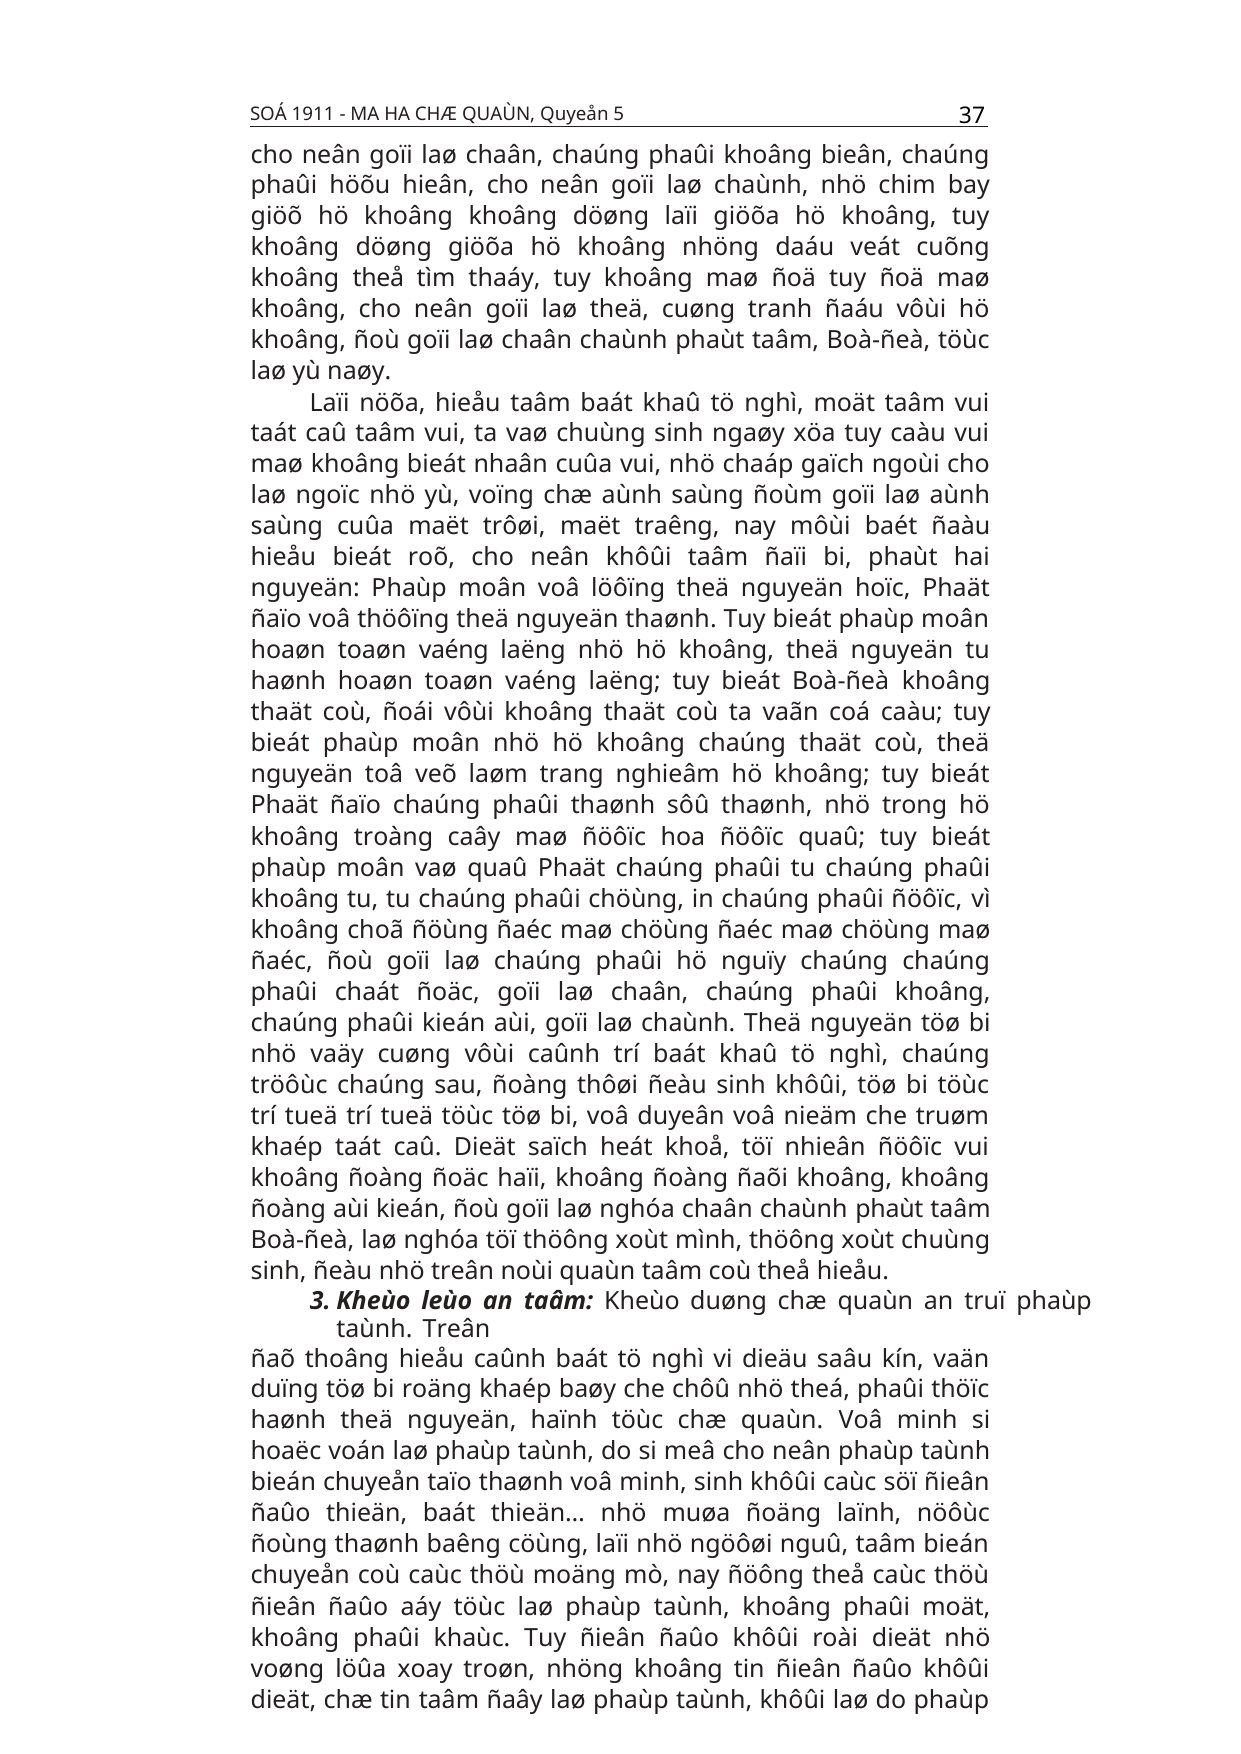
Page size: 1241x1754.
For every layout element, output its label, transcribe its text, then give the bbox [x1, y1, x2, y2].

list Kheùo leùo an taâm: Kheùo duøng chæ quaùn an truï phaùp taùnh. Treân [309, 1287, 1092, 1343]
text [250, 1343, 990, 1715]
text Laïi nöõa, hieåu taâm baát khaû tö nghì, moät taâm vui taát caû taâm vui, ta vaø chuùng sinh ngaøy xöa tuy caàu vui maø khoâng bieát nhaân cuûa vui, nhö chaáp gaïch ngoùi cho laø ngoïc nhö yù, voïng chæ aùnh saùng ñoùm goïi laø aùnh saùng cuûa maët trôøi, maët traêng, nay môùi baét ñaàu hieåu bieát roõ, cho neân khôûi taâm ñaïi bi, phaùt hai nguyeän: Phaùp moân voâ löôïng theä nguyeän hoïc, Phaät ñaïo voâ thöôïng theä nguyeän thaønh. Tuy bieát phaùp moân hoaøn toaøn vaéng laëng nhö hö khoâng, theä nguyeän tu haønh hoaøn toaøn vaéng laëng; tuy bieát Boà-ñeà khoâng thaät coù, ñoái vôùi khoâng thaät coù ta vaãn coá caàu; tuy bieát phaùp moân nhö hö khoâng chaúng thaät coù, theä nguyeän toâ veõ laøm trang nghieâm hö khoâng; tuy bieát Phaät ñaïo chaúng phaûi thaønh sôû thaønh, nhö trong hö khoâng troàng caây maø ñöôïc hoa ñöôïc quaû; tuy bieát phaùp moân vaø quaû Phaät chaúng phaûi tu chaúng phaûi khoâng tu, tu chaúng phaûi chöùng, in chaúng phaûi ñöôïc, vì khoâng choã ñöùng ñaéc maø chöùng ñaéc maø chöùng maø ñaéc, ñoù goïi laø chaúng phaûi hö nguïy chaúng chaúng phaûi chaát ñoäc, goïi laø chaân, chaúng phaûi khoâng, chaúng phaûi kieán aùi, goïi laø chaùnh. Theä nguyeän töø bi nhö vaäy cuøng vôùi caûnh trí baát khaû tö nghì, chaúng tröôùc chaúng sau, ñoàng thôøi ñeàu sinh khôûi, töø bi töùc trí tueä trí tueä töùc töø bi, voâ duyeân voâ nieäm che truøm khaép taát caû. Dieät saïch heát khoå, töï nhieân ñöôïc vui khoâng ñoàng ñoäc haïi, khoâng ñoàng ñaõi khoâng, khoâng ñoàng aùi kieán, ñoù goïi laø nghóa chaân chaùnh phaùt taâm Boà-ñeà, laø nghóa töï thöông xoùt mình, thöông xoùt chuùng sinh, ñeàu nhö treân noùi quaùn taâm coù theå hieåu. [250, 387, 990, 1287]
text cho neân goïi laø chaân, chaúng phaûi khoâng bieân, chaúng phaûi höõu hieân, cho neân goïi laø chaùnh, nhö chim bay giöõ hö khoâng khoâng döøng laïi giöõa hö khoâng, tuy khoâng döøng giöõa hö khoâng nhöng daáu veát cuõng khoâng theå tìm thaáy, tuy khoâng maø ñoä tuy ñoä maø khoâng, cho neân goïi laø theä, cuøng tranh ñaáu vôùi hö khoâng, ñoù goïi laø chaân chaùnh phaùt taâm, Boà-ñeà, töùc laø yù naøy. [250, 138, 990, 387]
